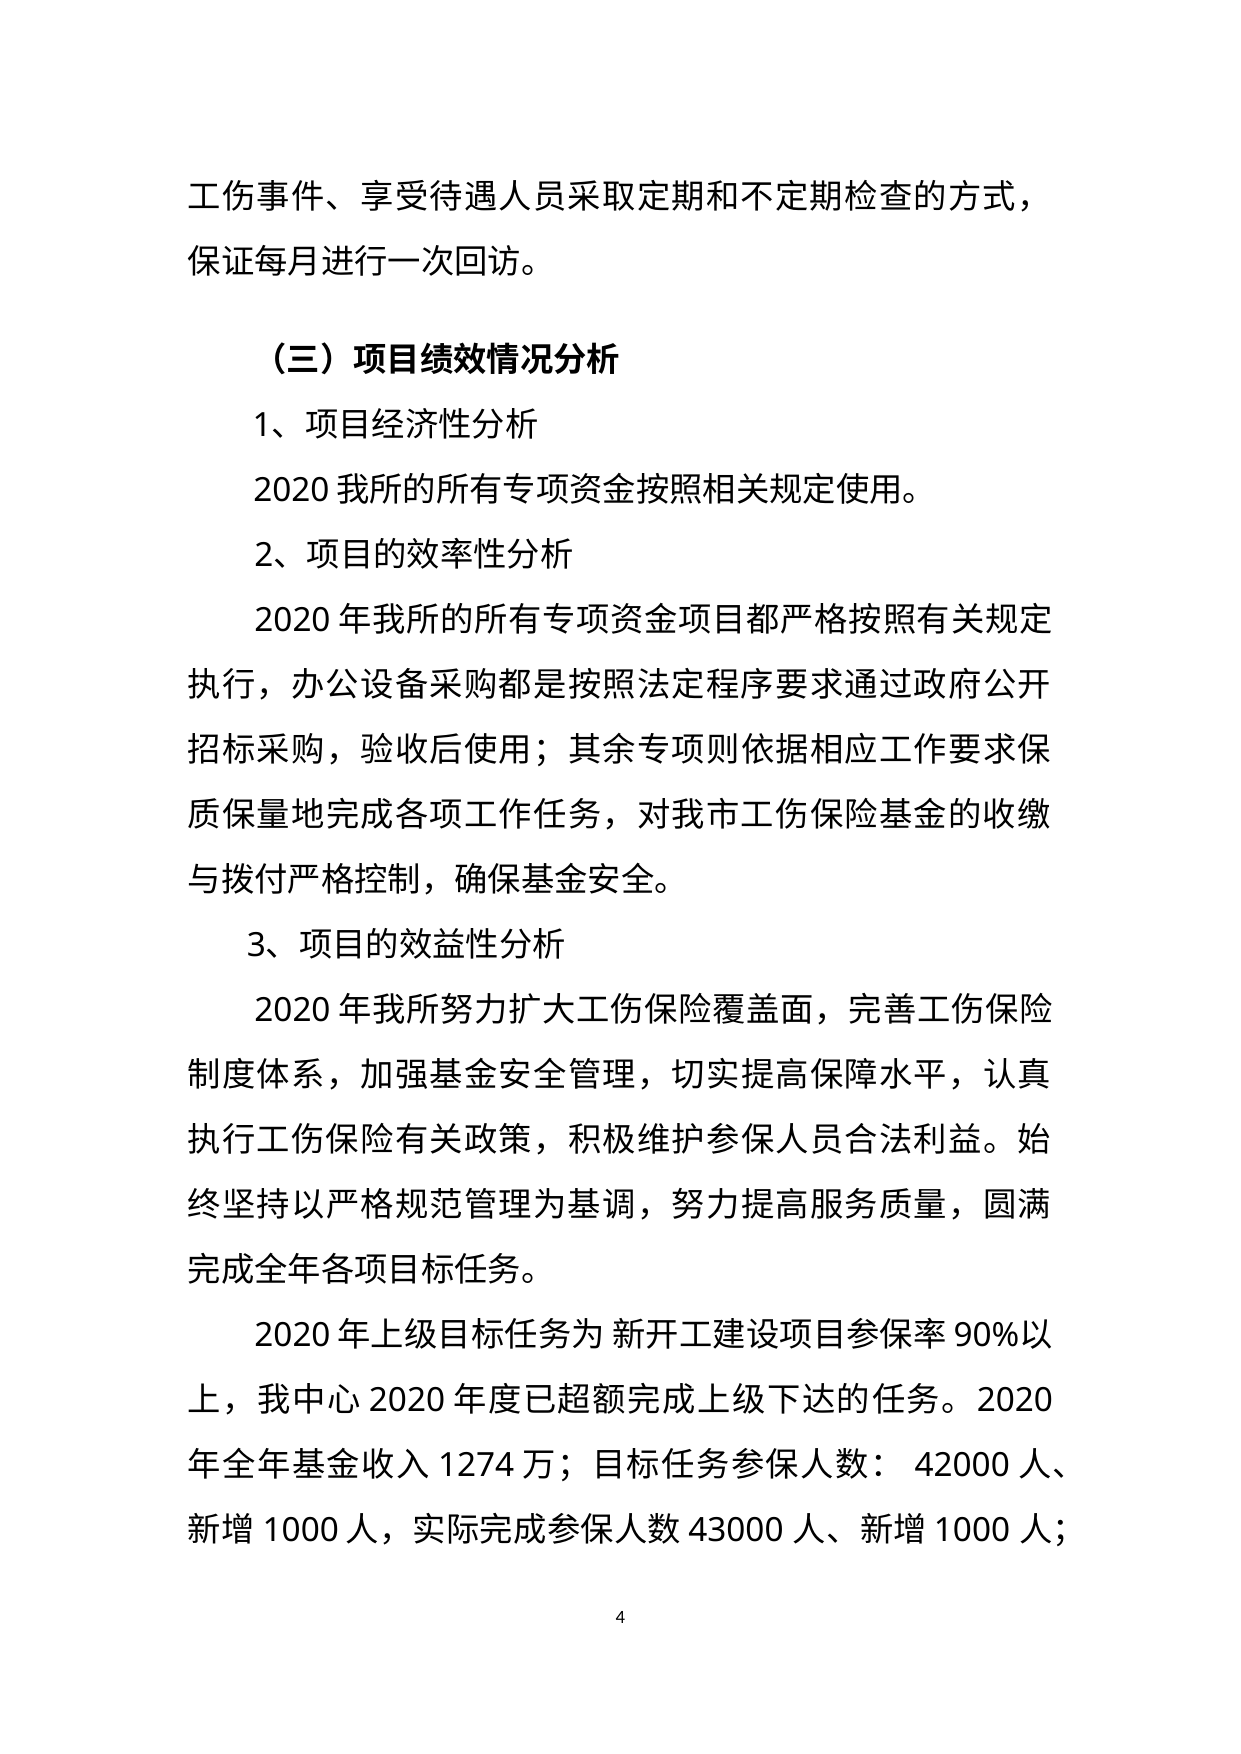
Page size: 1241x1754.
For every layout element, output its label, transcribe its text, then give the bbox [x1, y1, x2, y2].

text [187, 162, 1053, 292]
text 2020年我所的所有专项资金项目都严格按照有关规定执行，办公设备采购都是按照法定程序要求通过政府公开招标采购，验收后使用；其余专项则依据相应工作要求保质保量地完成各项工作任务，对我市工伤保险基金的收缴与拨付严格控制，确保基金安全。 [187, 584, 1053, 909]
text （三）项目绩效情况分析 [187, 324, 1053, 389]
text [187, 1299, 1053, 1559]
text 2020年我所努力扩大工伤保险覆盖面，完善工伤保险制度体系，加强基金安全管理，切实提高保障水平，认真执行工伤保险有关政策，积极维护参保人员合法利益。始终坚持以严格规范管理为基调，努力提高服务质量，圆满完成全年各项目标任务。 [187, 974, 1053, 1299]
list 项目的效益性分析 [247, 909, 1053, 974]
text 2020我所的所有专项资金按照相关规定使用。 [187, 454, 1053, 519]
text 2、项目的效率性分析 [187, 519, 1053, 584]
text 1、项目经济性分析 [187, 389, 1053, 454]
